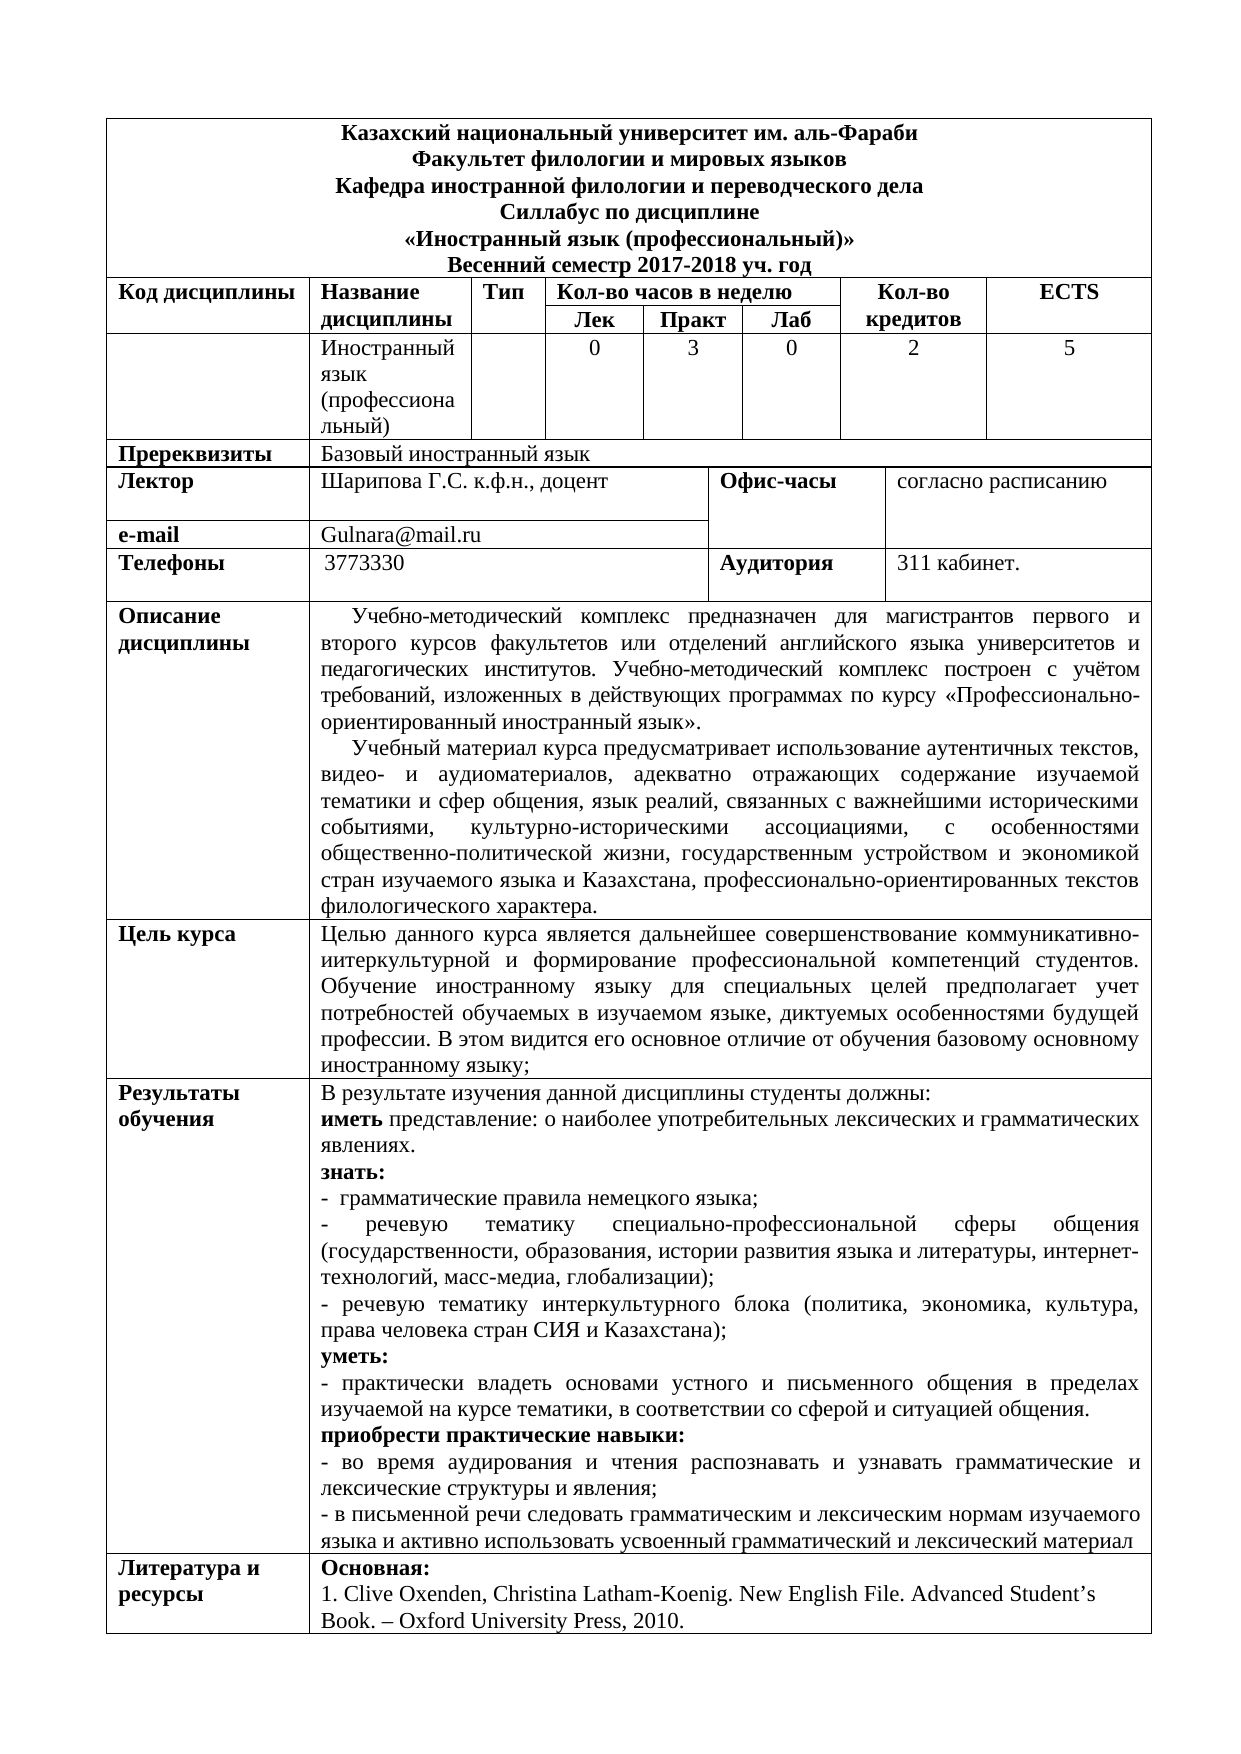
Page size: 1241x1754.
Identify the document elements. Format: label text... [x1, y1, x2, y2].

table_cell Кол-во кредитов [841, 278, 986, 332]
table_cell Базовый иностранный язык [310, 440, 1151, 466]
table_cell Аудитория [709, 549, 885, 601]
table_cell Результаты обучения [107, 1079, 309, 1553]
table_cell 3773330 [310, 549, 708, 601]
table_cell Кол-во часов в неделю [546, 278, 840, 305]
table_cell [107, 334, 309, 439]
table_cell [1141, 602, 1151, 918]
table_cell Код дисциплины [107, 278, 309, 332]
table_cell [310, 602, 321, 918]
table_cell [107, 1554, 309, 1633]
table_cell Пререквизиты [107, 440, 309, 466]
table_cell Лаб [743, 306, 840, 332]
table_cell Лектор [107, 468, 309, 520]
table_cell [472, 334, 545, 439]
table_cell Цель курса [107, 920, 309, 1078]
table_cell 3 [644, 334, 742, 439]
table_cell Телефоны [107, 549, 309, 601]
table_cell Gulnara@mail.ru [310, 521, 708, 547]
table_cell 2 [841, 334, 986, 439]
table_cell согласно расписанию [886, 468, 1151, 547]
table_header Казахский национальный университет им. аль-Фараби Факультет филологии и мировых языков Кафедра иностранной филологии и переводческого дела Силлабус по дисциплине «Иностранный язык (профессиональный)» Весенний семестр 2017-2018 уч. год [107, 119, 1151, 277]
table_cell Тип [472, 278, 545, 332]
table_cell Иностранный язык (профессиональный) [310, 334, 471, 439]
table_cell Лек [546, 306, 643, 332]
table_cell ECTS [987, 278, 1151, 332]
table_cell 0 [546, 334, 643, 439]
table_cell Офис-часы [709, 468, 885, 547]
table_cell В результате изучения данной дисциплины студенты должны: иметь представление: о наиболее употребительных лексических и грамматических явлениях. знать: - грамматические правила немецкого языка; - речевую тематику специально-профессиональной сферы общения (государственности, образования, истории развития языка и литературы, интернет-технологий, масс-медиа, глобализации); - речевую тематику интеркультурного блока (политика, экономика, культура, права человека стран СИЯ и Казахстана); уметь: - практически владеть основами устного и письменного общения в пределах изучаемой на курсе тематики, в соответствии со сферой и ситуацией общения. приобрести практические навыки: - во время аудирования и чтения распознавать и узнавать грамматические и лексические структуры и явления; - в письменной речи следовать грамматическим и лексическим нормам изучаемого языка и активно использовать усвоенный грамматический и лексический материал [310, 1079, 1151, 1553]
table_cell Шарипова Г.С. к.ф.н., доцент [310, 468, 708, 520]
table_cell Целью данного курса является дальнейшее совершенствование коммуникативно-иитеркультурной и формирование профессиональной компетенций студентов. Обучение иностранному языку для специальных целей предполагает учет потребностей обучаемых в изучаемом языке, диктуемых особенностями будущей профессии. В этом видится его основное отличие от обучения базовому основному иностранному языку; [310, 920, 1151, 1078]
table_cell Название дисциплины [310, 278, 471, 332]
table_cell Описание дисциплины [107, 602, 309, 918]
table_cell Практ [644, 306, 742, 332]
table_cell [310, 1554, 1151, 1633]
table_cell 311 кабинет. [886, 549, 1151, 601]
table_cell e-mail [107, 521, 309, 547]
table_cell 5 [987, 334, 1151, 439]
table_cell 0 [743, 334, 840, 439]
